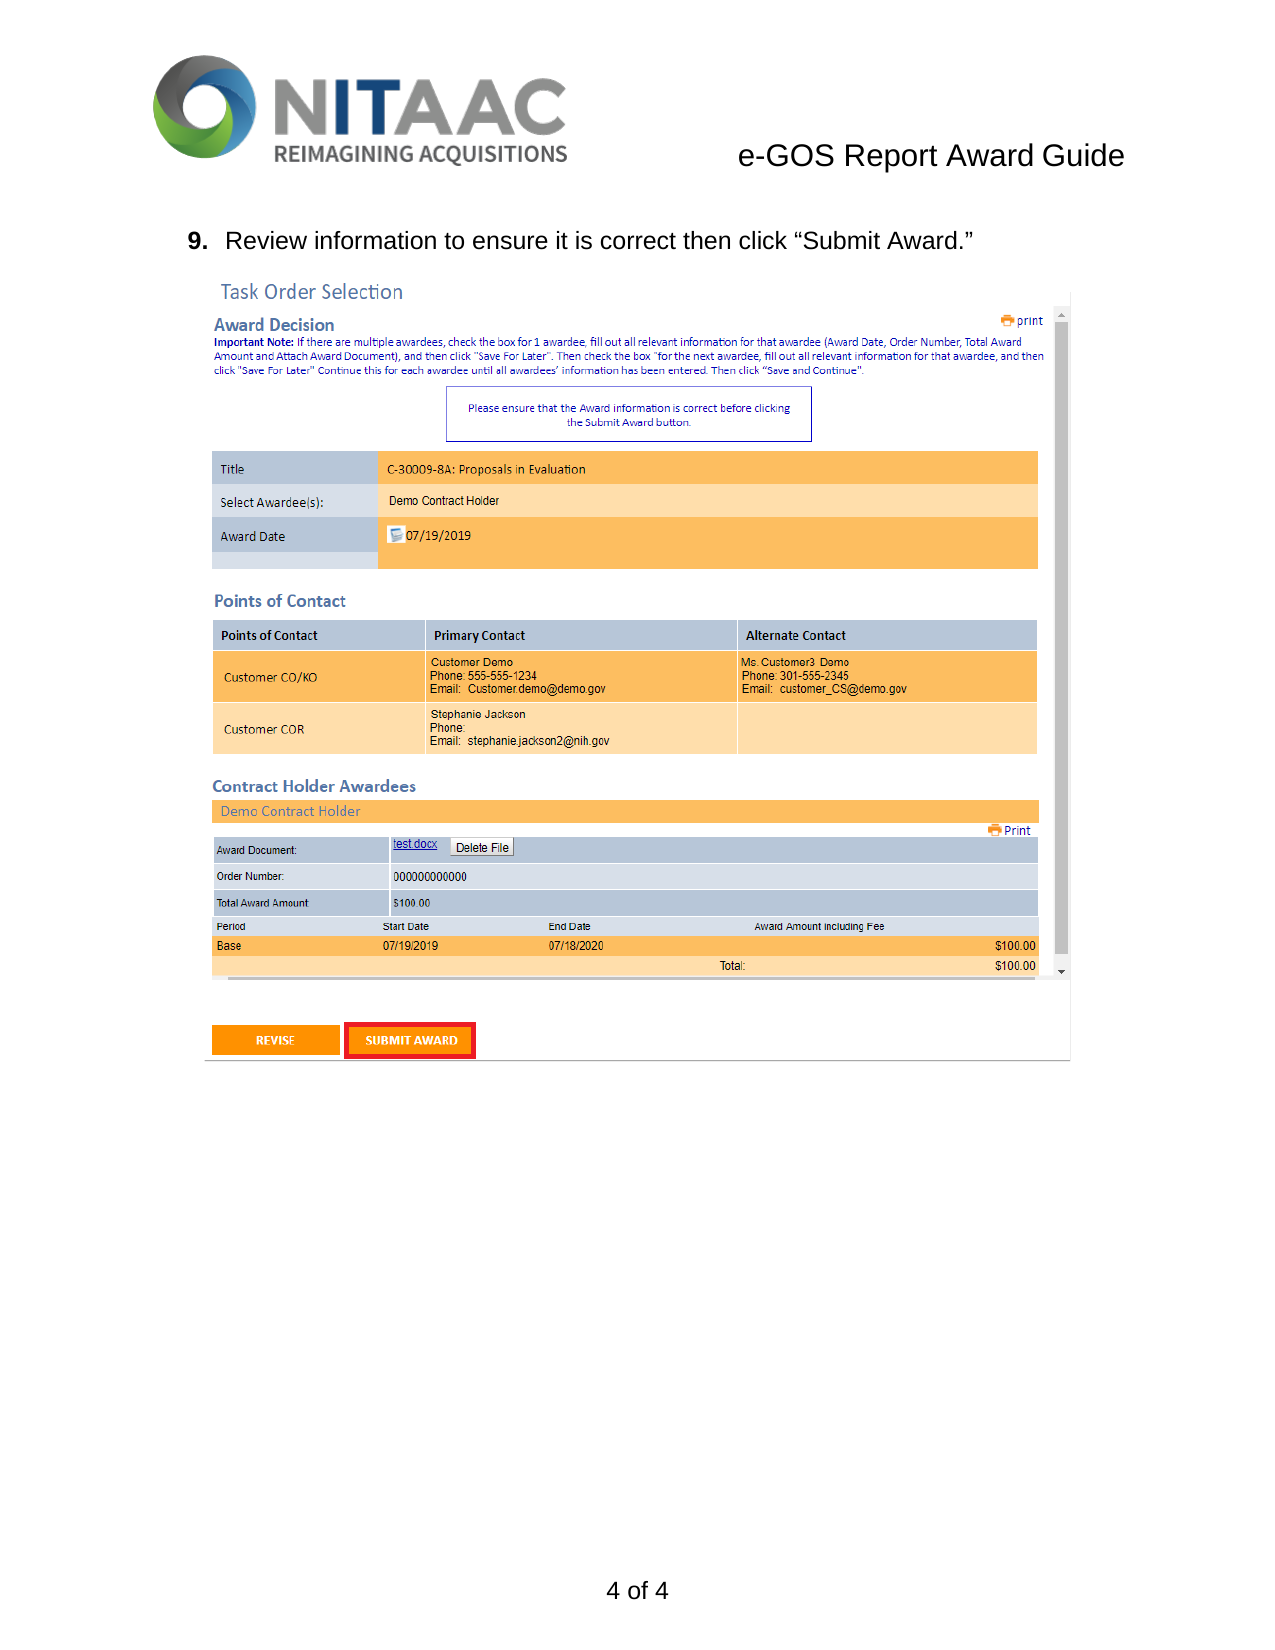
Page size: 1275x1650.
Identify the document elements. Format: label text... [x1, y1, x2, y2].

list Review information to ensure it is correct then click “Submit Award.” [187, 226, 1125, 255]
picture [204, 283, 1071, 1062]
picture [150, 45, 569, 166]
